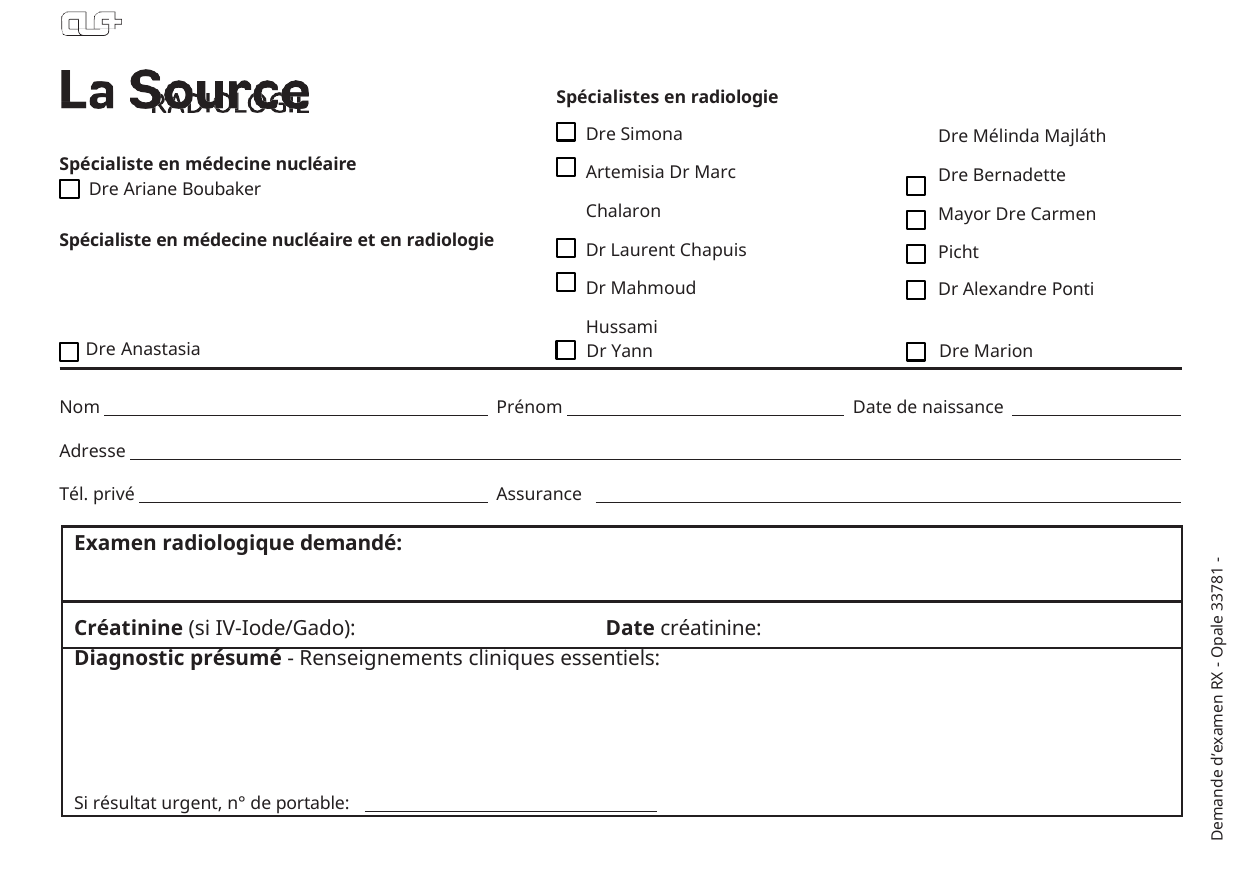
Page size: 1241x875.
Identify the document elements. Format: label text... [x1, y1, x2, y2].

subtitle Spécialiste en médecine nucléaire et en radiologie [59, 227, 495, 251]
picture [61, 70, 114, 109]
text Dr Alexandre Ponti [938, 278, 1192, 300]
text Dre Simona Artemisia Dr Marc Chalaron [586, 121, 758, 223]
table_cell Diagnostic présumé - Renseignements cliniques essentiels: Si résultat urgent, n° de portable: [63, 649, 1181, 815]
text Dre Mélinda Majláth Dre Bernadette Mayor Dre Carmen Picht [938, 124, 1119, 264]
table_header Examen radiologique demandé: [63, 528, 1181, 600]
text Spécialistes en radiologie [556, 84, 786, 108]
text Dre Ariane Boubaker [88, 177, 495, 201]
picture [130, 69, 309, 113]
text Dr Laurent Chapuis Dr Mahmoud Hussami [586, 237, 758, 338]
subtitle Spécialiste en médecine nucléaire [59, 151, 495, 175]
table_cell Créatinine (si IV-Iode/Gado): Date créatinine: [63, 603, 1181, 647]
text Nom Prénom Date de naissance Adresse Tél. privé Assurance [59, 394, 1181, 506]
